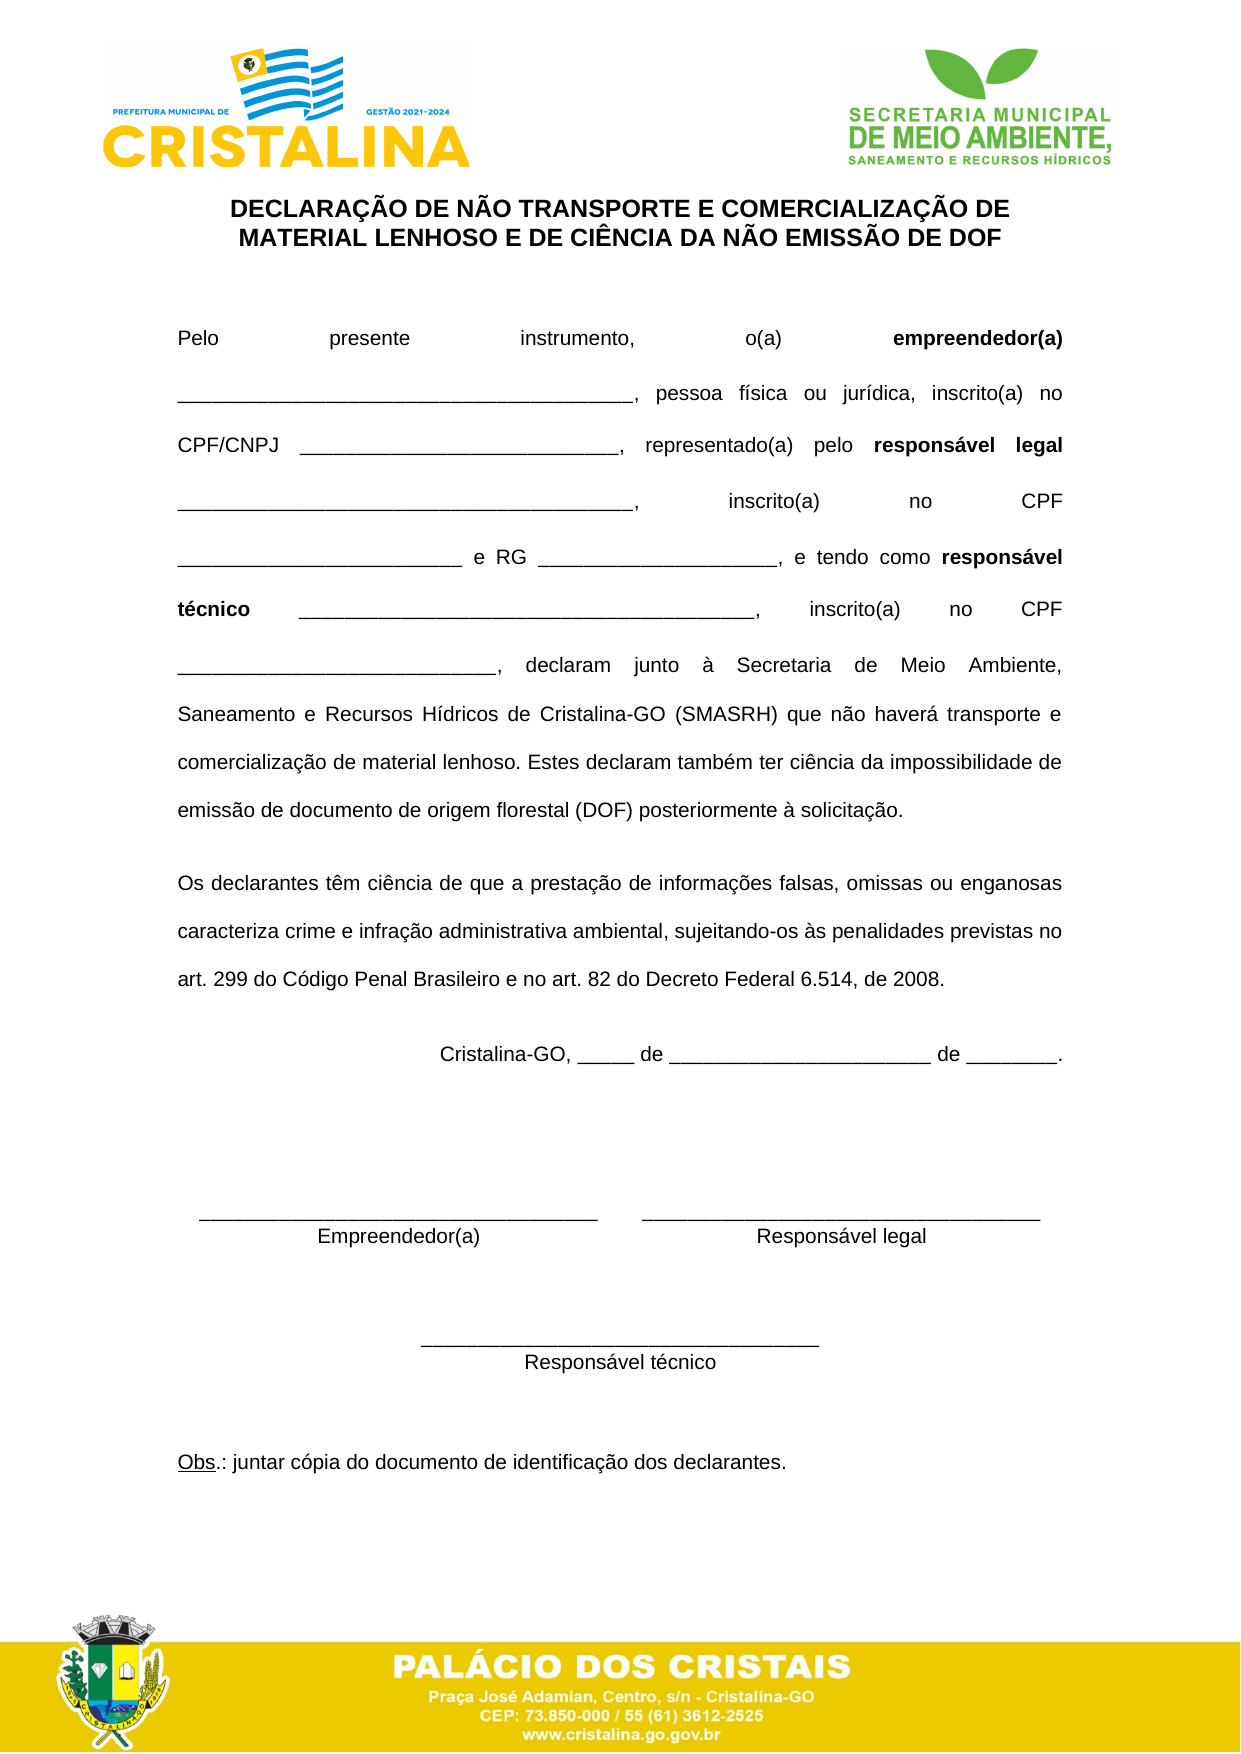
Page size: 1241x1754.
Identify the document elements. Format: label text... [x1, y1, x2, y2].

text Obs.: juntar cópia do documento de identificação dos declarantes. [177, 1450, 1063, 1474]
table_header Responsável legal [620, 1196, 1063, 1322]
text Pelo presente instrumento, o(a) empreendedor(a) , pessoa física ou jurídica, inscrito(a) no CPF/CNPJ , representado(a) pelo responsável legal , inscrito(a) no CPF e RG , e tendo como responsável técnico , inscrito(a) no CPF , declaram junto à Secretaria de Meio Ambiente, Saneamento e Recursos Hídricos de Cristalina-GO (SMASRH) que não haverá transporte e comercialização de material lenhoso. Estes declaram também ter ciência da impossibilidade de emissão de documento de origem florestal (DOF) posteriormente à solicitação. [177, 326, 1063, 822]
text DECLARAÇÃO DE NÃO TRANSPORTE E COMERCIALIZAÇÃO DE MATERIAL LENHOSO E DE CIÊNCIA DA NÃO EMISSÃO DE DOF [177, 194, 1063, 252]
picture [844, 46, 1115, 167]
table_header Empreendedor(a) [177, 1196, 620, 1322]
picture [103, 41, 470, 167]
text Os declarantes têm ciência de que a prestação de informações falsas, omissas ou enganosas caracteriza crime e infração administrativa ambiental, sujeitando-os às penalidades previstas no art. 299 do Código Penal Brasileiro e no art. 82 do Decreto Federal 6.514, de 2008. [177, 871, 1063, 990]
picture [0, 1611, 1241, 1752]
table_cell Responsável técnico [177, 1322, 1063, 1399]
text Cristalina-GO, de de . [177, 1039, 1063, 1067]
